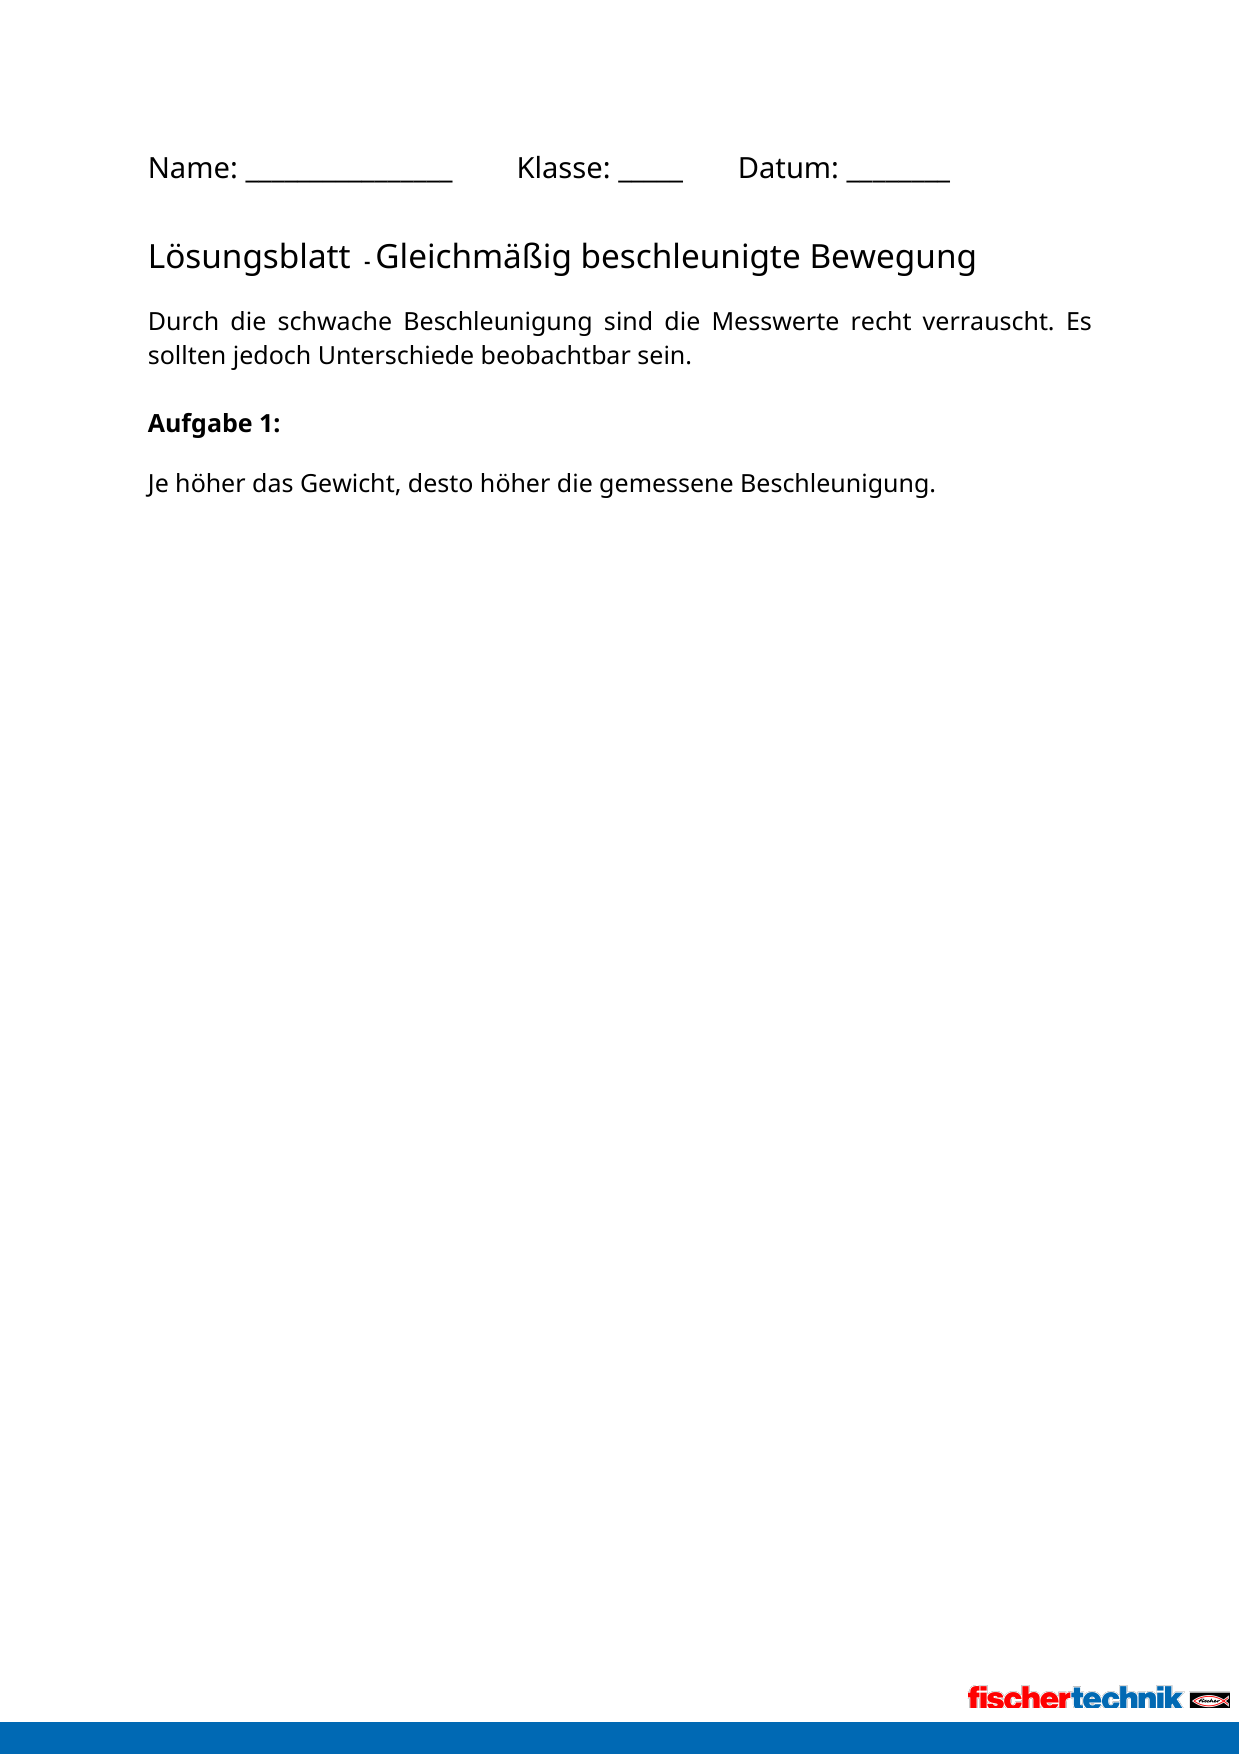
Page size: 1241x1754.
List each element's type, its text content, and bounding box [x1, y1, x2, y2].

text Name: ________________ Klasse: _____ Datum: ________ [148, 148, 1093, 187]
text Aufgabe 1: [148, 406, 1093, 440]
text Je höher das Gewicht, desto höher die gemessene Beschleunigung. [148, 465, 1093, 499]
text Durch die schwache Beschleunigung sind die Messwerte recht verrauscht. Es sollten jedoch Unterschiede beobachtbar sein. [148, 304, 1093, 372]
text Lösungsblatt - Gleichmäßig beschleunigte Bewegung [148, 233, 1093, 278]
picture [967, 1685, 1230, 1707]
